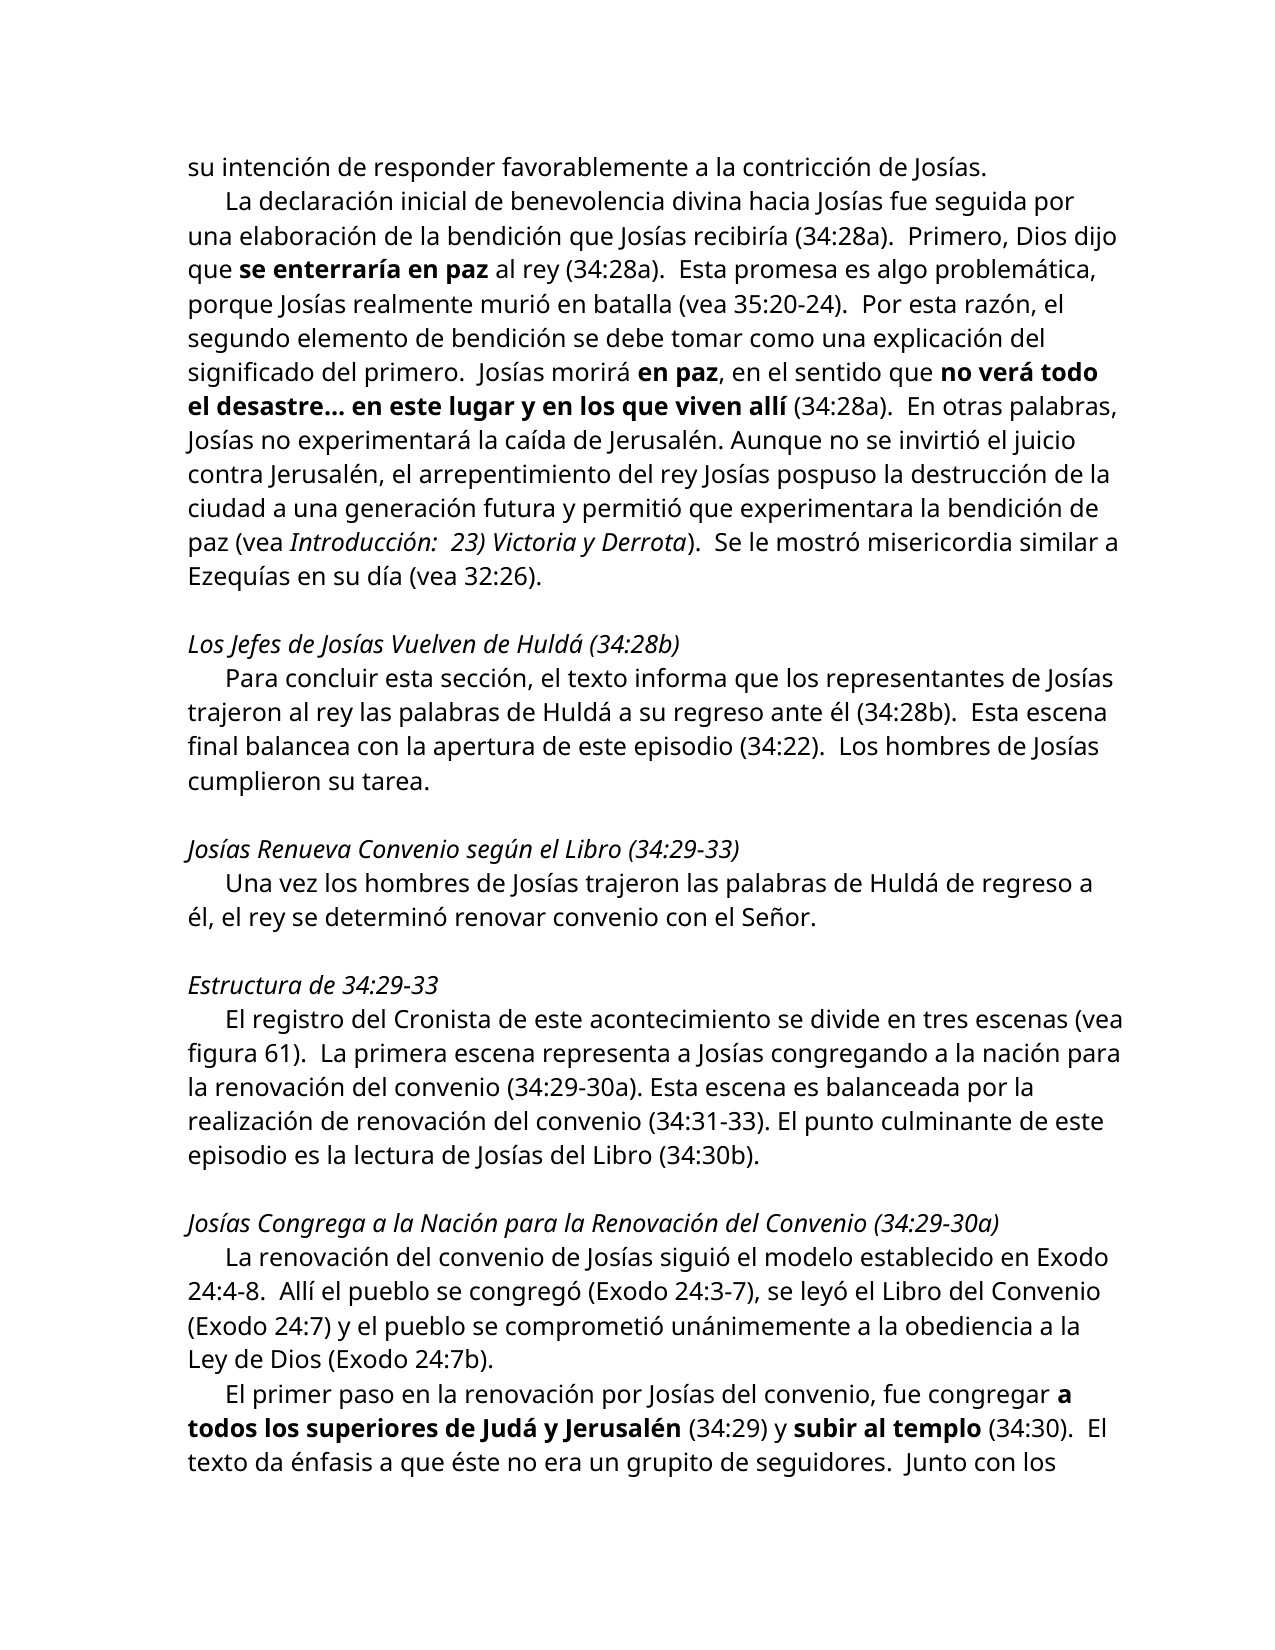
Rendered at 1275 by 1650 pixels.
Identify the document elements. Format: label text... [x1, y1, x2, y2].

text Una vez los hombres de Josías trajeron las palabras de Huldá de regreso a él, el rey se determinó renovar convenio con el Señor. [187, 865, 1125, 933]
text La renovación del convenio de Josías siguió el modelo establecido en Exodo 24:4-8. Allí el pueblo se congregó (Exodo 24:3-7), se leyó el Libro del Convenio (Exodo 24:7) y el pueblo se comprometió unánimemente a la obediencia a la Ley de Dios (Exodo 24:7b). [187, 1240, 1125, 1376]
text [187, 150, 1125, 184]
text Para concluir esta sección, el texto informa que los representantes de Josías trajeron al rey las palabras de Huldá a su regreso ante él (34:28b). Esta escena final balancea con la apertura de este episodio (34:22). Los hombres de Josías cumplieron su tarea. [187, 661, 1125, 797]
text La declaración inicial de benevolencia divina hacia Josías fue seguida por una elaboración de la bendición que Josías recibiría (34:28a). Primero, Dios dijo que se enterraría en paz al rey (34:28a). Esta promesa es algo problemática, porque Josías realmente murió en batalla (vea 35:20-24). Por esta razón, el segundo elemento de bendición se debe tomar como una explicación del significado del primero. Josías morirá en paz, en el sentido que no verá todo el desastre... en este lugar y en los que viven allí (34:28a). En otras palabras, Josías no experimentará la caída de Jerusalén. Aunque no se invirtió el juicio contra Jerusalén, el arrepentimiento del rey Josías pospuso la destrucción de la ciudad a una generación futura y permitió que experimentara la bendición de paz (vea Introducción: 23) Victoria y Derrota). Se le mostró misericordia similar a Ezequías en su día (vea 32:26). [187, 184, 1125, 593]
text Los Jefes de Josías Vuelven de Huldá (34:28b) [187, 627, 1125, 661]
text Josías Congrega a la Nación para la Renovación del Convenio (34:29-30a) [187, 1206, 1125, 1240]
text El registro del Cronista de este acontecimiento se divide en tres escenas (vea figura 61). La primera escena representa a Josías congregando a la nación para la renovación del convenio (34:29-30a). Esta escena es balanceada por la realización de renovación del convenio (34:31-33). El punto culminante de este episodio es la lectura de Josías del Libro (34:30b). [187, 1002, 1125, 1172]
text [187, 1376, 1125, 1478]
text Estructura de 34:29-33 [187, 967, 1125, 1002]
text Josías Renueva Convenio según el Libro (34:29-33) [187, 831, 1125, 865]
